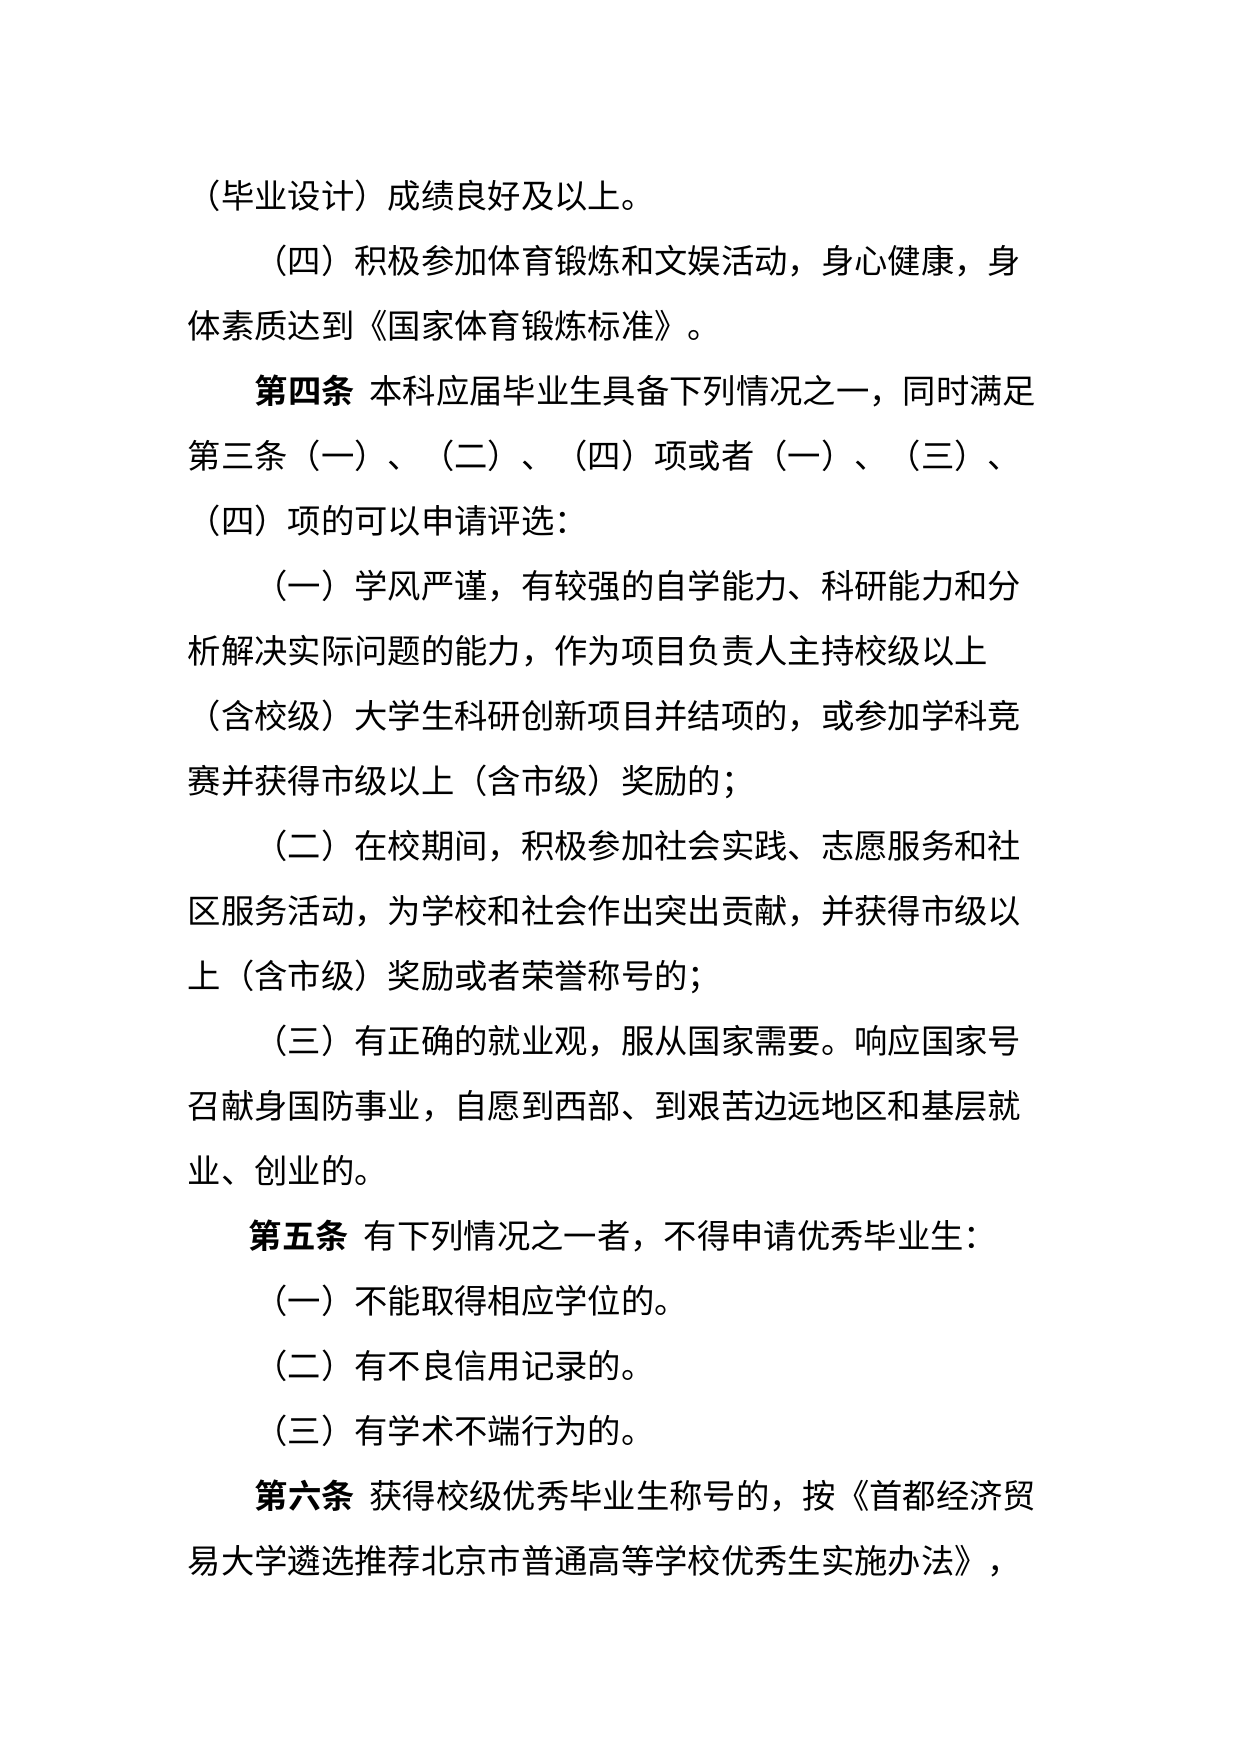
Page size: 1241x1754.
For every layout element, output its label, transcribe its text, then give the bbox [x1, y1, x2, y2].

text （二）有不良信用记录的。 [187, 1332, 1053, 1397]
text （二）在校期间，积极参加社会实践、志愿服务和社区服务活动，为学校和社会作出突出贡献，并获得市级以上（含市级）奖励或者荣誉称号的； [187, 812, 1053, 1007]
text 第四条 本科应届毕业生具备下列情况之一，同时满足第三条（一）、（二）、（四）项或者（一）、（三）、（四）项的可以申请评选： [187, 357, 1053, 552]
text （四）积极参加体育锻炼和文娱活动，身心健康，身体素质达到《国家体育锻炼标准》。 [187, 227, 1053, 357]
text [187, 1462, 1053, 1592]
text 第五条 有下列情况之一者，不得申请优秀毕业生： [232, 1202, 1053, 1267]
text （三）有正确的就业观，服从国家需要。响应国家号召献身国防事业，自愿到西部、到艰苦边远地区和基层就业、创业的。 [187, 1007, 1053, 1202]
text （一）不能取得相应学位的。 [187, 1267, 1053, 1332]
text （三）有学术不端行为的。 [187, 1397, 1053, 1462]
text （一）学风严谨，有较强的自学能力、科研能力和分析解决实际问题的能力，作为项目负责人主持校级以上（含校级）大学生科研创新项目并结项的，或参加学科竞赛并获得市级以上（含市级）奖励的； [187, 552, 1053, 812]
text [187, 162, 1053, 227]
